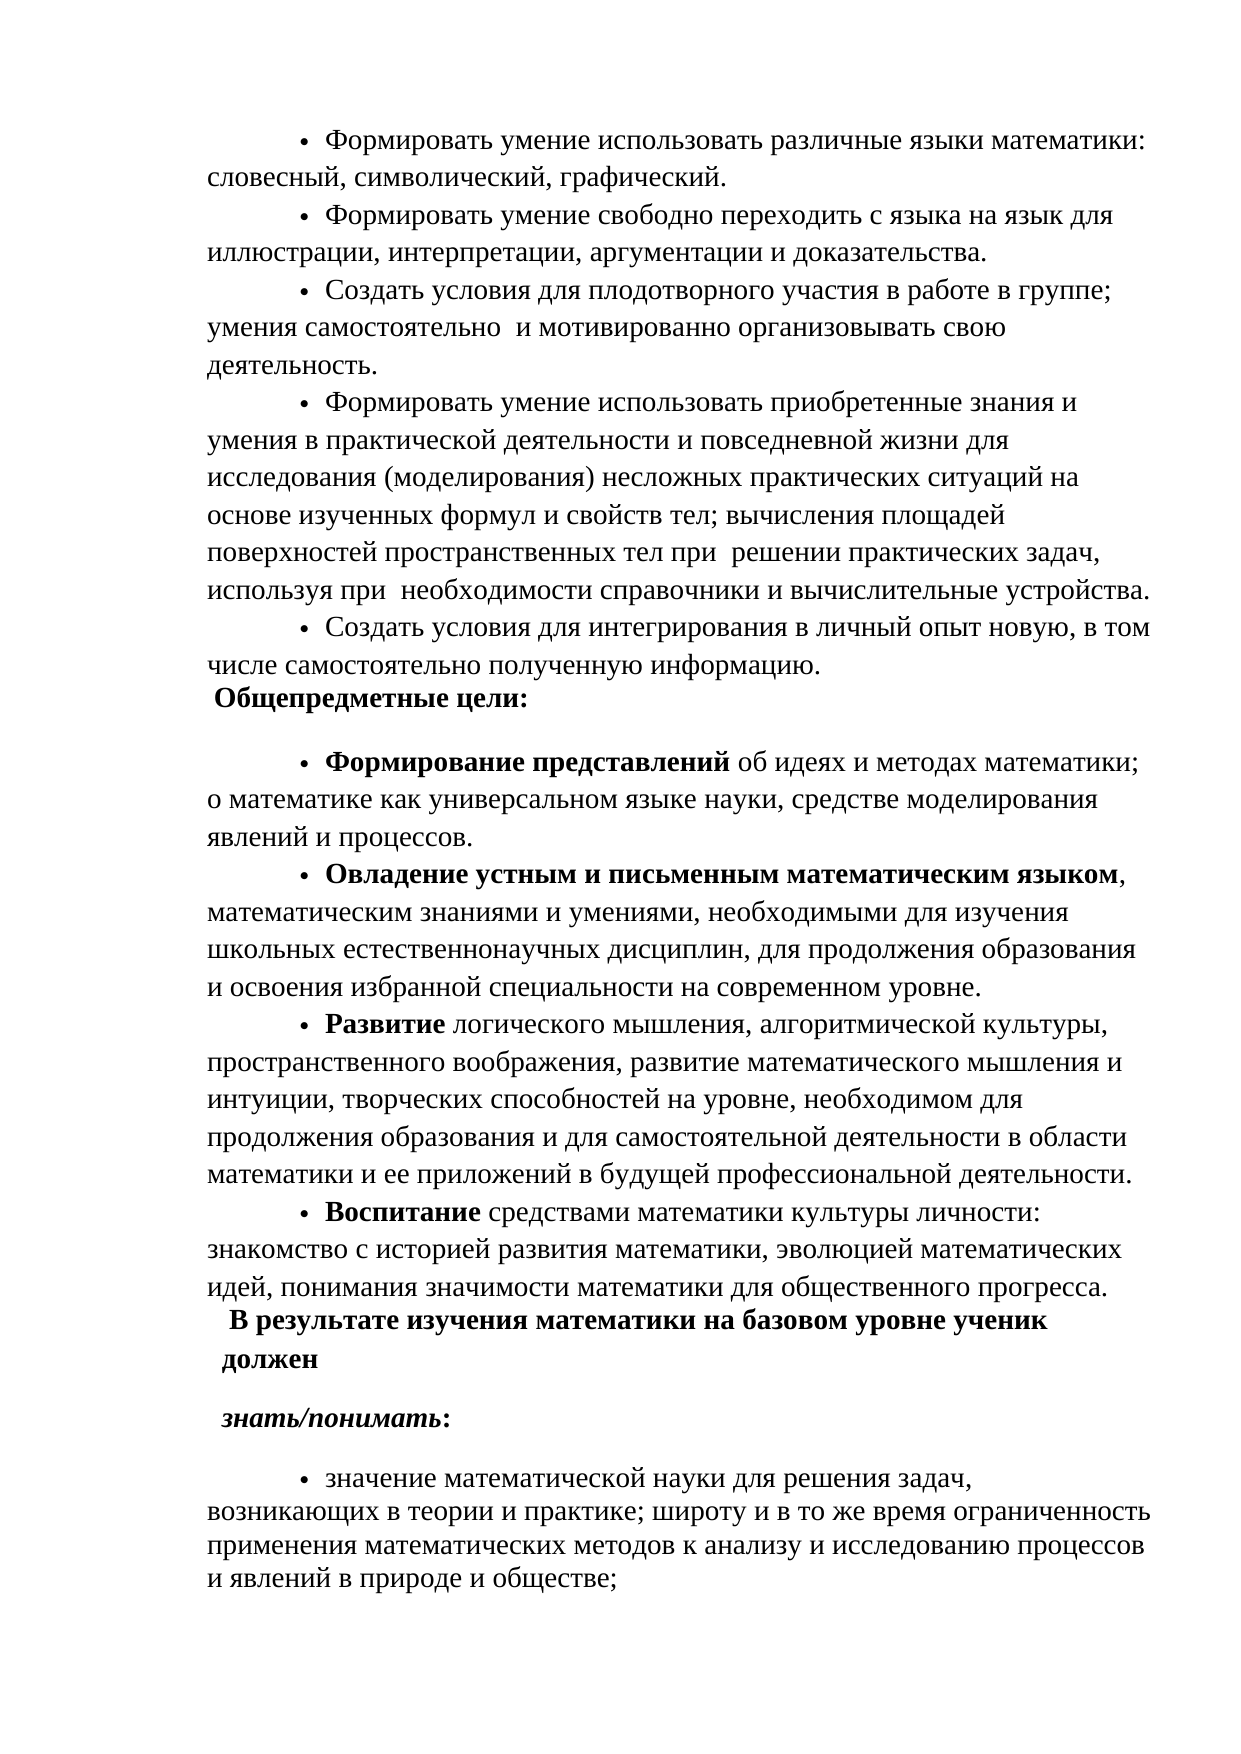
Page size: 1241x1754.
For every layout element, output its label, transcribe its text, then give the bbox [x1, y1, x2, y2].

list Развитие логического мышления, алгоритмической культуры, пространственного воображения, развитие математического мышления и интуиции, творческих способностей на уровне, необходимом для продолжения образования и для самостоятельной деятельности в области математики и ее приложений в будущей профессиональной деятельности. [207, 1002, 1152, 1190]
text Общепредметные цели: [177, 681, 1152, 714]
list Формирование представлений об идеях и методах математики; о математике как универсальном языке науки, средстве моделирования явлений и процессов. [207, 740, 1152, 852]
text В результате изучения математики на базовом уровне ученик должен [222, 1302, 1152, 1374]
list Создать условия для интегрирования в личный опыт новую, в том числе самостоятельно полученную информацию. [207, 606, 1152, 681]
list значение математической науки для решения задач, возникающих в теории и практике; широту и в то же время ограниченность применения математических методов к анализу и исследованию процессов и явлений в природе и обществе; [207, 1460, 1152, 1594]
text знать/понимать: [222, 1400, 1152, 1434]
list Овладение устным и письменным математическим языком, математическим знаниями и умениями, необходимыми для изучения школьных естественнонаучных дисциплин, для продолжения образования и освоения избранной специальности на современном уровне. [207, 852, 1152, 1002]
list Воспитание средствами математики культуры личности: знакомство с историей развития математики, эволюцией математических идей, понимания значимости математики для общественного прогресса. [207, 1190, 1152, 1302]
list Формировать умение использовать приобретенные знания и умения в практической деятельности и повседневной жизни для исследования (моделирования) несложных практических ситуаций на основе изученных формул и свойств тел; вычисления площадей поверхностей пространственных тел при решении практических задач, используя при необходимости справочники и вычислительные устройства. [207, 381, 1152, 606]
list Создать условия для плодотворного участия в работе в группе; умения самостоятельно и мотивированно организовывать свою деятельность. [207, 268, 1152, 381]
list Формировать умение использовать различные языки математики: словесный, символический, графический. [207, 118, 1152, 193]
list Формировать умение свободно переходить с языка на язык для иллюстрации, интерпретации, аргументации и доказательства. [207, 193, 1152, 268]
